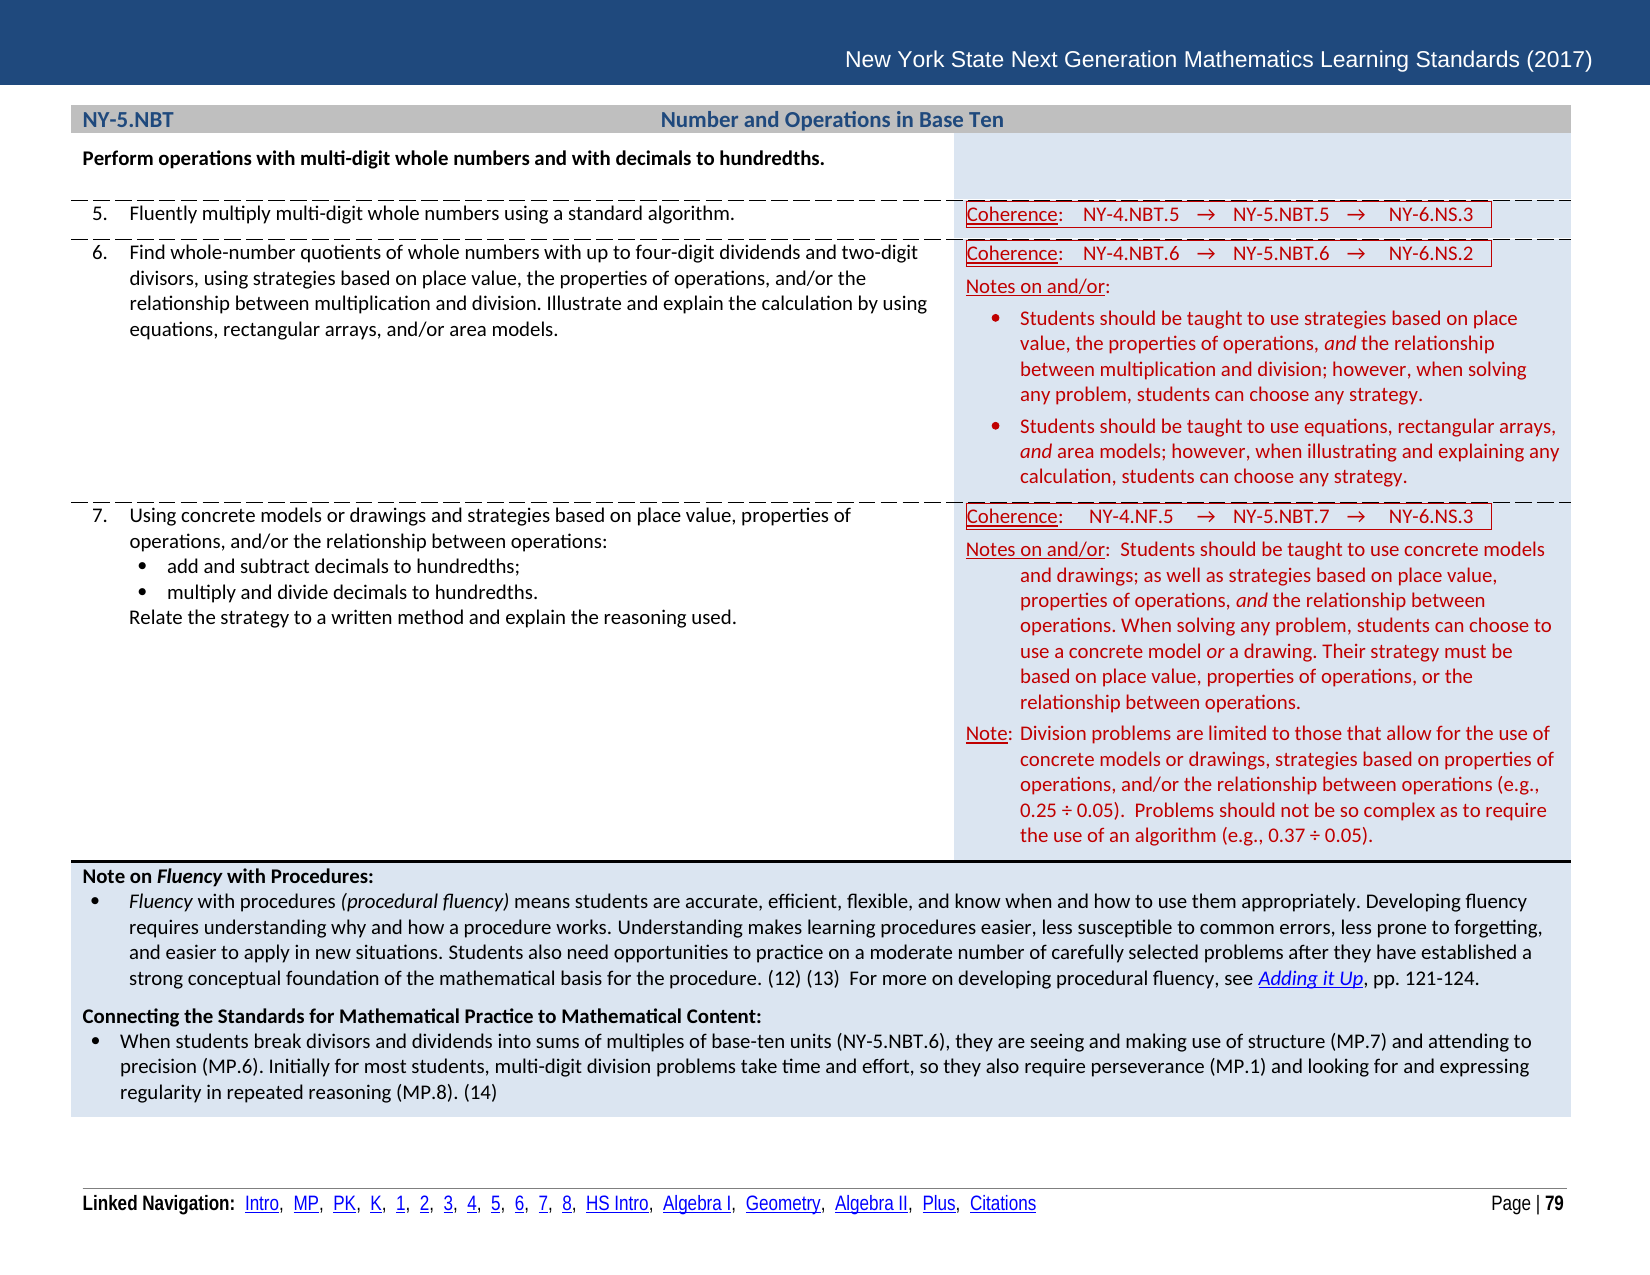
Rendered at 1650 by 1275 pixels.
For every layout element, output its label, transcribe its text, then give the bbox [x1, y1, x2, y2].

table_cell Note on Fluency with Procedures: Fluency with procedures (procedural fluency) means students are accurate, efficient, flexible, and know when and how to use them appropriately. Developing fluency requires understanding why and how a procedure works. Understanding makes learning procedures easier, less susceptible to common errors, less prone to forgetting, and easier to apply in new situations. Students also need opportunities to practice on a moderate number of carefully selected problems after they have established a strong conceptual foundation of the mathematical basis for the procedure. For more on developing procedural fluency, see Adding it Up, pp. 121-124. Connecting the Standards for Mathematical Practice to Mathematical Content: When students break divisors and dividends into sums of multiples of base-ten units (NY-5.NBT.6), they are seeing and making use of structure (MP.7) and attending to precision (MP.6). Initially for most students, multi-digit division problems take time and effort, so they also require perseverance (MP.1) and looking for and expressing regularity in repeated reasoning (MP.8). [71, 863, 1571, 1117]
table_cell [954, 200, 1571, 238]
table_cell Notes on and/or: Students should be taught to use strategies based on place value, the properties of operations, and the relationship between multiplication and division; however, when solving any problem, students can choose any strategy. Students should be taught to use equations, rectangular arrays, and area models; however, when illustrating and explaining any calculation, students can choose any strategy. [954, 239, 1571, 502]
table_cell Find whole-number quotients of whole numbers with up to four-digit dividends and two-digit divisors, using strategies based on place value, the properties of operations, and/or the relationship between multiplication and division. Illustrate and explain the calculation by using equations, rectangular arrays, and/or area models. [71, 239, 954, 502]
table_cell Using concrete models or drawings and strategies based on place value, properties of operations, and/or the relationship between operations: add and subtract decimals to hundredths; multiply and divide decimals to hundredths. Relate the strategy to a written method and explain the reasoning used. [71, 502, 954, 860]
table_cell Notes on and/or: Students should be taught to use concrete models and drawings; as well as strategies based on place value, properties of operations, and the relationship between operations. When solving any problem, students can choose to use a concrete model or a drawing. Their strategy must be based on place value, properties of operations, or the relationship between operations. Note: Division problems are limited to those that allow for the use of concrete models or drawings, strategies based on properties of operations, and/or the relationship between operations (e.g., 0.25 ÷ 0.05). Problems should not be so complex as to require the use of an algorithm (e.g., 0.37 ÷ 0.05). [954, 502, 1571, 860]
table_cell Perform operations with multi-digit whole numbers and with decimals to hundredths. [71, 133, 954, 199]
table_header NY-5.NBT Number and Operations in Base Ten [71, 105, 1571, 133]
table_cell Fluently multiply multi-digit whole numbers using a standard algorithm. [71, 200, 954, 238]
table_cell [954, 133, 1571, 199]
